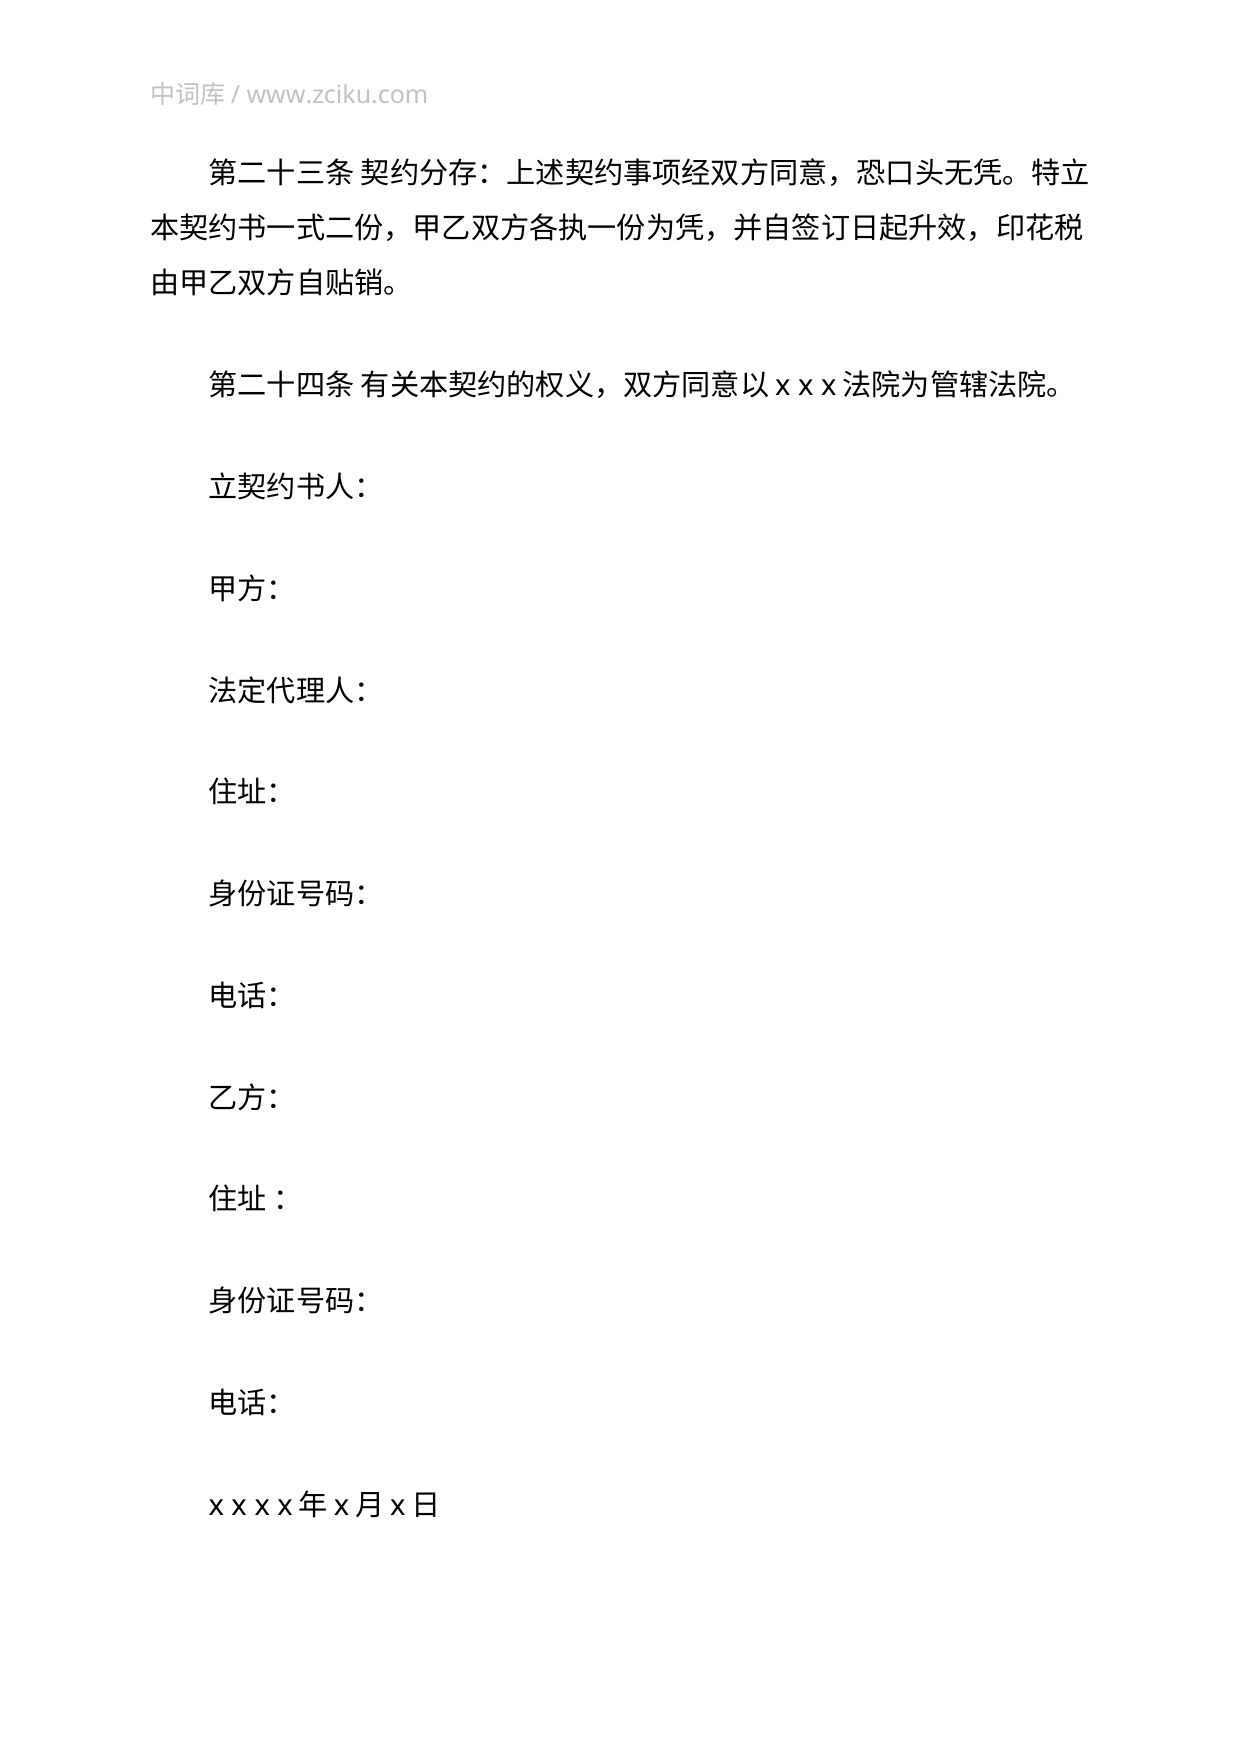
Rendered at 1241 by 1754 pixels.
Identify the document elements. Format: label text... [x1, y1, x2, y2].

text 住址： [150, 769, 1090, 811]
text 身份证号码： [150, 871, 1090, 913]
text 甲方： [150, 565, 1090, 608]
text 电话： [150, 1379, 1090, 1422]
text 住址 ： [150, 1176, 1090, 1218]
text 立契约书人： [150, 463, 1090, 506]
text 第二十三条 契约分存：上述契约事项经双方同意，恐口头无凭。特立本契约书一式二份，甲乙双方各执一份为凭，并自签订日起升效，印花税由甲乙双方自贴销。 [150, 150, 1090, 302]
text 电话： [150, 972, 1090, 1015]
text 乙方： [150, 1074, 1090, 1116]
text x x x x年x月x日 [150, 1481, 1090, 1524]
text 身份证号码： [150, 1278, 1090, 1320]
text 法定代理人： [150, 667, 1090, 709]
text 第二十四条 有关本契约的权义，双方同意以x x x法院为管辖法院。 [150, 362, 1090, 404]
